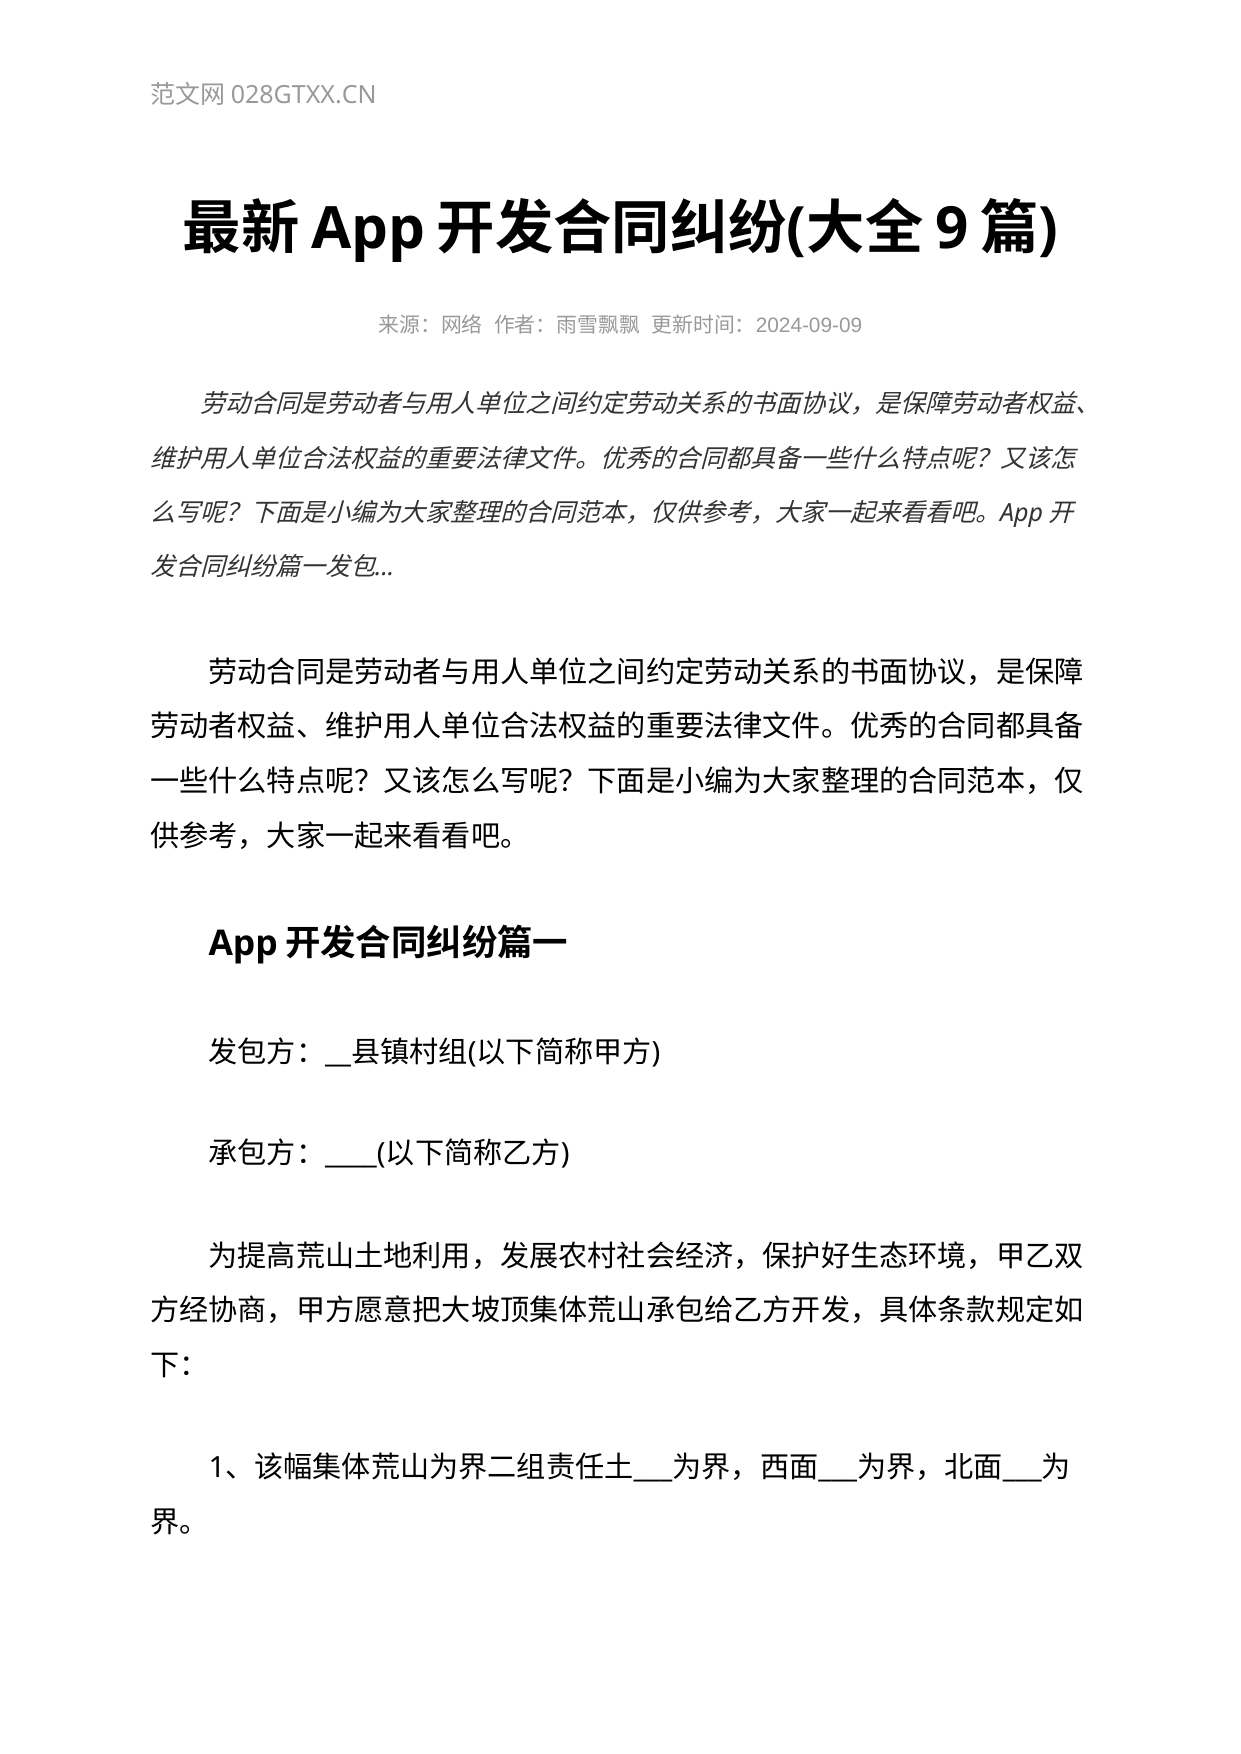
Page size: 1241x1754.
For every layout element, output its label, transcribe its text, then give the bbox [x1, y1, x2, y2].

text 为提高荒山土地利用，发展农村社会经济，保护好生态环境，甲乙双方经协商，甲方愿意把大坡顶集体荒山承包给乙方开发，具体条款规定如下： [150, 1232, 1090, 1384]
text 承包方：____(以下简称乙方) [150, 1130, 1090, 1172]
text 劳动合同是劳动者与用人单位之间约定劳动关系的书面协议，是保障劳动者权益、维护用人单位合法权益的重要法律文件。优秀的合同都具备一些什么特点呢？又该怎么写呢？下面是小编为大家整理的合同范本，仅供参考，大家一起来看看吧。 [150, 648, 1090, 855]
text 发包方：__县镇村组(以下简称甲方) [150, 1028, 1090, 1071]
text 来源：网络 作者：雨雪飘飘 更新时间：2024-09-09 [150, 313, 1090, 337]
subtitle 最新App开发合同纠纷(大全9篇) [150, 181, 1090, 266]
text 劳动合同是劳动者与用人单位之间约定劳动关系的书面协议，是保障劳动者权益、维护用人单位合法权益的重要法律文件。优秀的合同都具备一些什么特点呢？又该怎么写呢？下面是小编为大家整理的合同范本，仅供参考，大家一起来看看吧。App开发合同纠纷篇一发包... [150, 384, 1090, 583]
text App开发合同纠纷篇一 [150, 914, 1090, 966]
text 1、该幅集体荒山为界二组责任土___为界，西面___为界，北面___为界。 [150, 1444, 1090, 1541]
